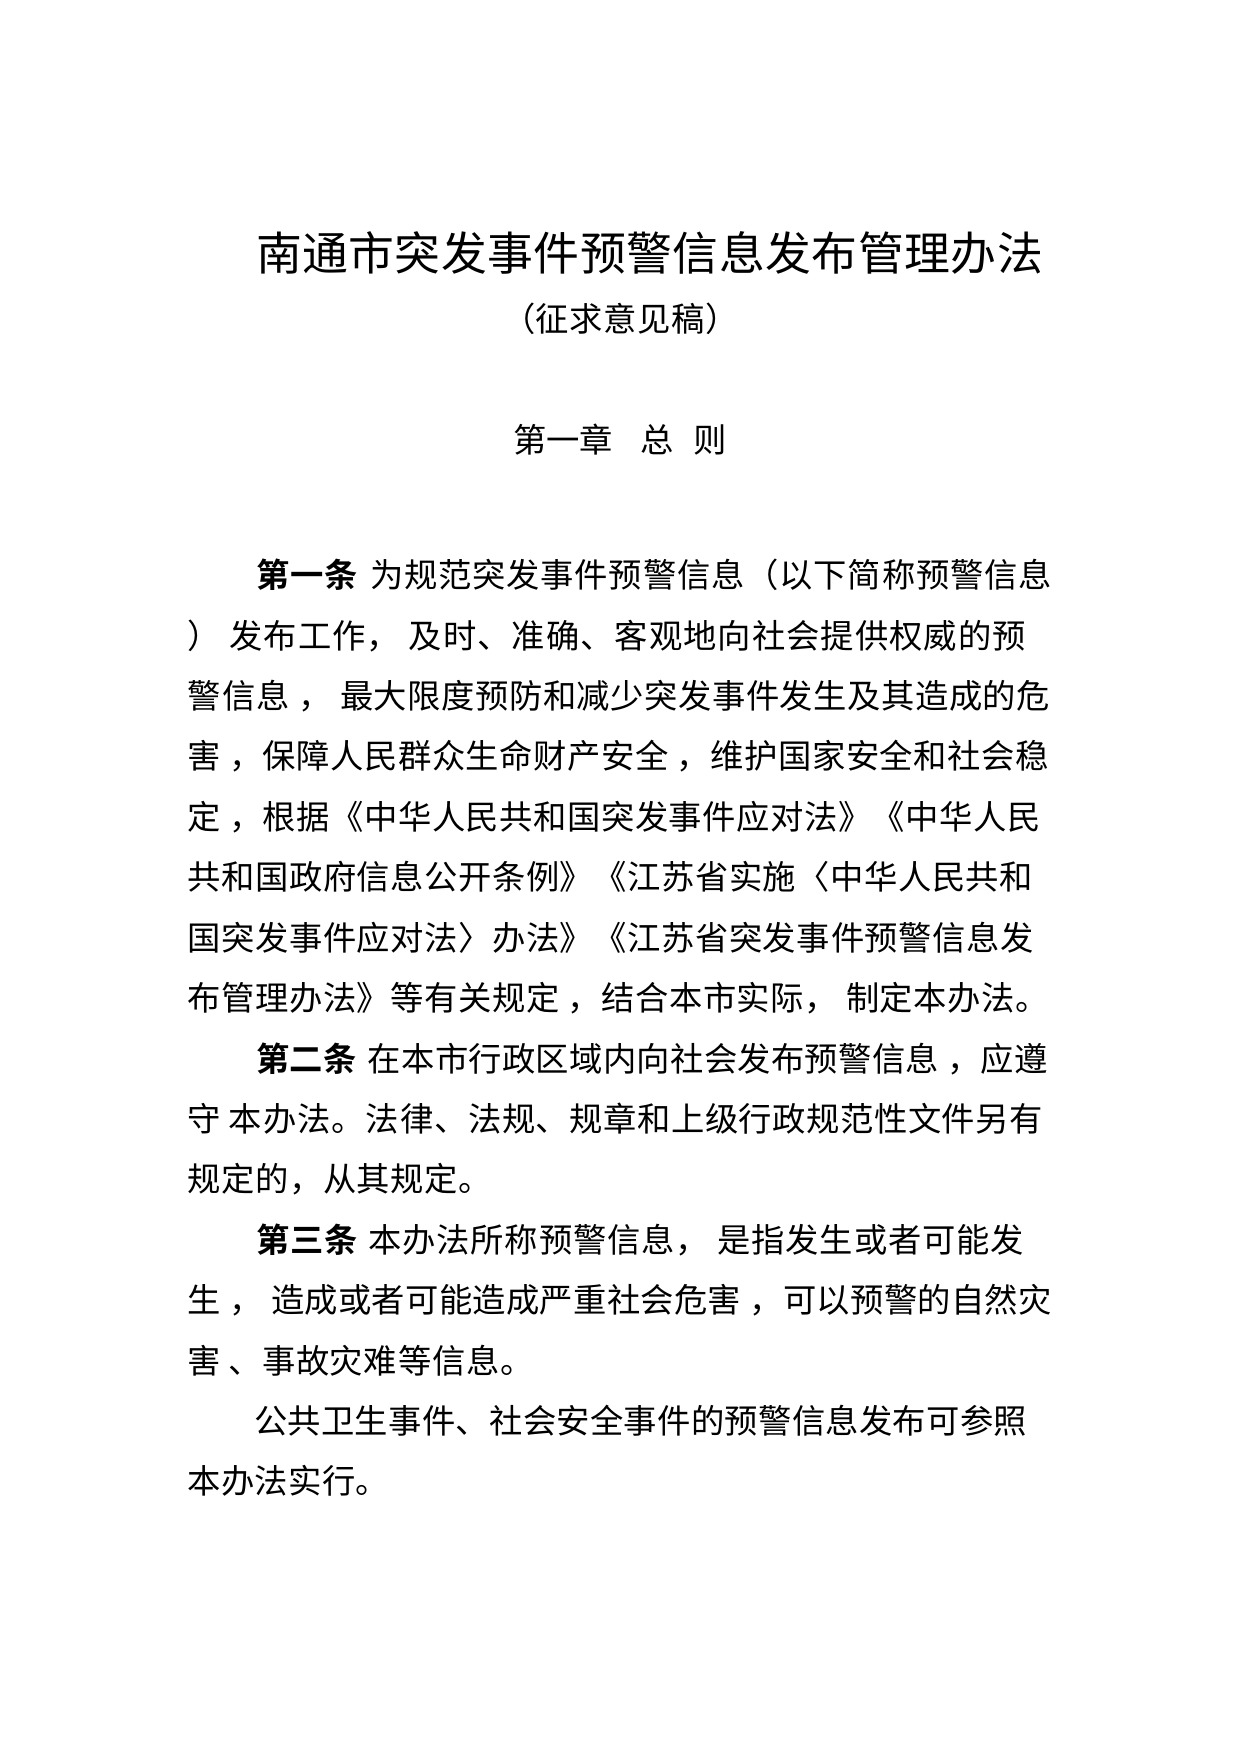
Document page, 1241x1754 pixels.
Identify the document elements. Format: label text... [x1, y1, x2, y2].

text 第二条 在本市行政区域内向社会发布预警信息 ，应遵守 本办法。法律、法规、规章和上级行政规范性文件另有规定的，从其规定。 [187, 1023, 1053, 1204]
text 第三条 本办法所称预警信息， 是指发生或者可能发生 ， 造成或者可能造成严重社会危害 ，可以预警的自然灾害 、事故灾难等信息。 [187, 1204, 1053, 1385]
text （征求意见稿） [187, 283, 1053, 343]
text 南通市突发事件预警信息发布管理办法 [187, 222, 1053, 283]
text 第一条 为规范突发事件预警信息（以下简称预警信息 ） 发布工作， 及时、准确、客观地向社会提供权威的预警信息 ， 最大限度预防和减少突发事件发生及其造成的危害 ，保障人民群众生命财产安全 ，维护国家安全和社会稳定 ，根据《中华人民共和国突发事件应对法》《中华人民共和国政府信息公开条例》《江苏省实施〈中华人民共和国突发事件应对法〉办法》《江苏省突发事件预警信息发布管理办法》等有关规定 ，结合本市实际， 制定本办法。 [187, 539, 1053, 1023]
text 第一章 总 则 [187, 404, 1053, 464]
text 公共卫生事件、社会安全事件的预警信息发布可参照本办法实行。 [187, 1385, 1053, 1506]
